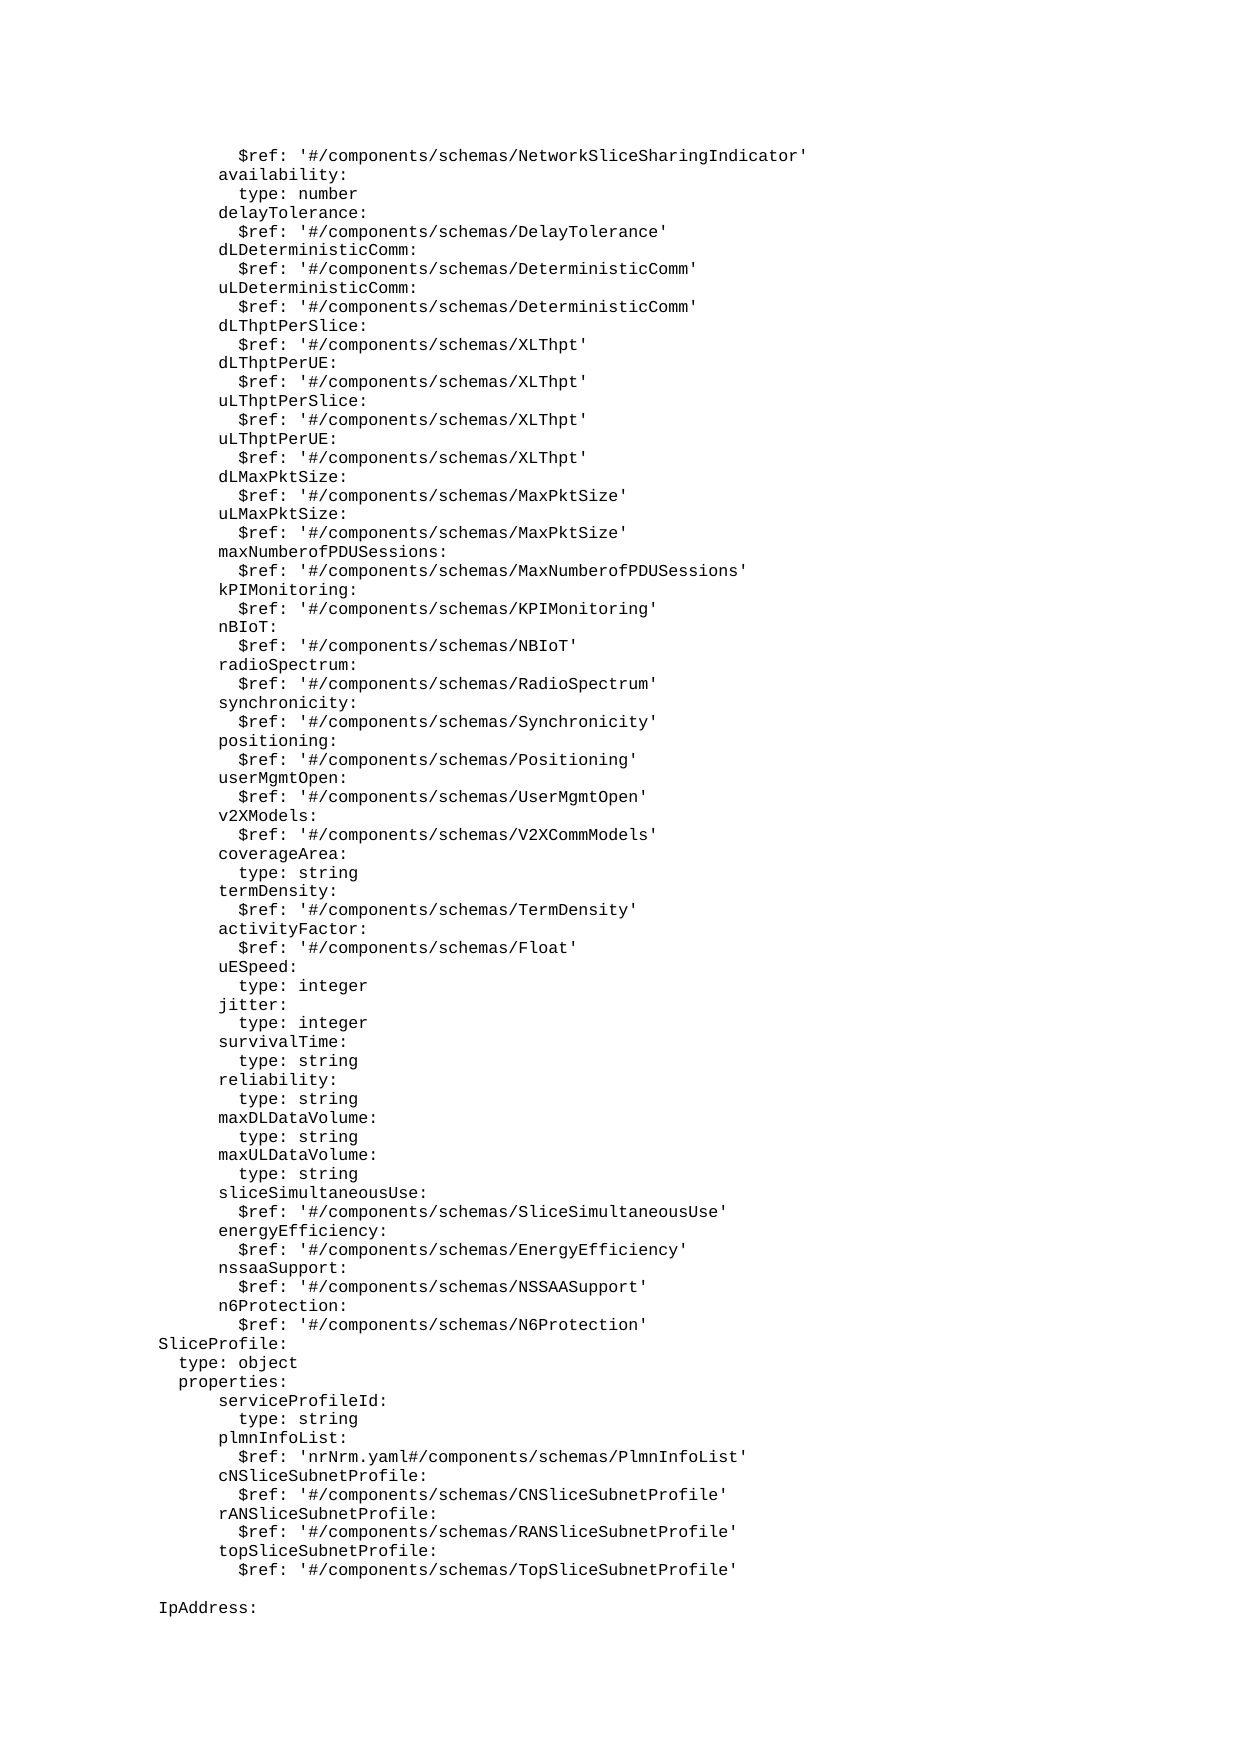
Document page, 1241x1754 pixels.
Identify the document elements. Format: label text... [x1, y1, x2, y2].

text $ref: '#/components/schemas/Synchronicity' [118, 713, 1122, 732]
text $ref: '#/components/schemas/EnergyEfficiency' [118, 1241, 1122, 1260]
text $ref: '#/components/schemas/UserMgmtOpen' [118, 789, 1122, 808]
text SliceProfile: [118, 1336, 1122, 1354]
text $ref: '#/components/schemas/XLThpt' [118, 336, 1122, 355]
text uLDeterministicComm: [118, 280, 1122, 298]
text $ref: '#/components/schemas/XLThpt' [118, 374, 1122, 393]
text serviceProfileId: [118, 1392, 1122, 1411]
text delayTolerance: [118, 204, 1122, 223]
text maxULDataVolume: [118, 1147, 1122, 1166]
text kPIMonitoring: [118, 581, 1122, 600]
text uLThptPerUE: [118, 431, 1122, 449]
text IpAddress: [118, 1599, 1122, 1618]
text type: string [118, 1053, 1122, 1072]
text type: object [118, 1354, 1122, 1373]
text type: string [118, 1128, 1122, 1147]
text $ref: '#/components/schemas/N6Protection' [118, 1317, 1122, 1336]
text $ref: '#/components/schemas/RANSliceSubnetProfile' [118, 1524, 1122, 1543]
text $ref: '#/components/schemas/DeterministicComm' [118, 261, 1122, 280]
text $ref: '#/components/schemas/DeterministicComm' [118, 298, 1122, 317]
text $ref: '#/components/schemas/MaxNumberofPDUSessions' [118, 562, 1122, 581]
text $ref: '#/components/schemas/Positioning' [118, 751, 1122, 770]
text type: number [118, 185, 1122, 204]
text maxDLDataVolume: [118, 1109, 1122, 1128]
text synchronicity: [118, 694, 1122, 713]
text radioSpectrum: [118, 657, 1122, 676]
text $ref: '#/components/schemas/MaxPktSize' [118, 487, 1122, 506]
text nssaaSupport: [118, 1260, 1122, 1279]
text n6Protection: [118, 1298, 1122, 1317]
text uESpeed: [118, 958, 1122, 977]
text reliability: [118, 1072, 1122, 1090]
text $ref: '#/components/schemas/CNSliceSubnetProfile' [118, 1486, 1122, 1505]
text termDensity: [118, 883, 1122, 902]
text uLMaxPktSize: [118, 506, 1122, 525]
text coverageArea: [118, 845, 1122, 864]
text cNSliceSubnetProfile: [118, 1467, 1122, 1486]
text $ref: '#/components/schemas/TermDensity' [118, 902, 1122, 921]
text $ref: '#/components/schemas/SliceSimultaneousUse' [118, 1203, 1122, 1222]
text $ref: '#/components/schemas/MaxPktSize' [118, 525, 1122, 544]
text $ref: '#/components/schemas/TopSliceSubnetProfile' [118, 1562, 1122, 1581]
text uLThptPerSlice: [118, 393, 1122, 412]
text type: string [118, 1090, 1122, 1109]
text $ref: '#/components/schemas/Float' [118, 939, 1122, 958]
text plmnInfoList: [118, 1430, 1122, 1449]
text type: integer [118, 977, 1122, 996]
text jitter: [118, 996, 1122, 1015]
text dLMaxPktSize: [118, 468, 1122, 487]
text rANSliceSubnetProfile: [118, 1505, 1122, 1524]
text $ref: '#/components/schemas/RadioSpectrum' [118, 676, 1122, 694]
text dLDeterministicComm: [118, 242, 1122, 261]
text nBIoT: [118, 619, 1122, 638]
text $ref: '#/components/schemas/KPIMonitoring' [118, 600, 1122, 619]
text availability: [118, 167, 1122, 185]
text $ref: '#/components/schemas/NetworkSliceSharingIndicator' [118, 148, 1122, 167]
text survivalTime: [118, 1034, 1122, 1053]
text topSliceSubnetProfile: [118, 1543, 1122, 1562]
text $ref: '#/components/schemas/XLThpt' [118, 412, 1122, 431]
text type: integer [118, 1015, 1122, 1034]
text sliceSimultaneousUse: [118, 1185, 1122, 1203]
text type: string [118, 864, 1122, 883]
text $ref: '#/components/schemas/XLThpt' [118, 449, 1122, 468]
text dLThptPerUE: [118, 355, 1122, 374]
text type: string [118, 1166, 1122, 1185]
text activityFactor: [118, 921, 1122, 939]
text $ref: '#/components/schemas/V2XCommModels' [118, 826, 1122, 845]
text $ref: '#/components/schemas/NSSAASupport' [118, 1279, 1122, 1298]
text $ref: '#/components/schemas/DelayTolerance' [118, 223, 1122, 242]
text properties: [118, 1373, 1122, 1392]
text dLThptPerSlice: [118, 317, 1122, 336]
text energyEfficiency: [118, 1222, 1122, 1241]
text userMgmtOpen: [118, 770, 1122, 789]
text type: string [118, 1411, 1122, 1430]
text maxNumberofPDUSessions: [118, 544, 1122, 562]
text v2XModels: [118, 808, 1122, 826]
text positioning: [118, 732, 1122, 751]
text $ref: '#/components/schemas/NBIoT' [118, 638, 1122, 657]
text $ref: 'nrNrm.yaml#/components/schemas/PlmnInfoList' [118, 1449, 1122, 1467]
